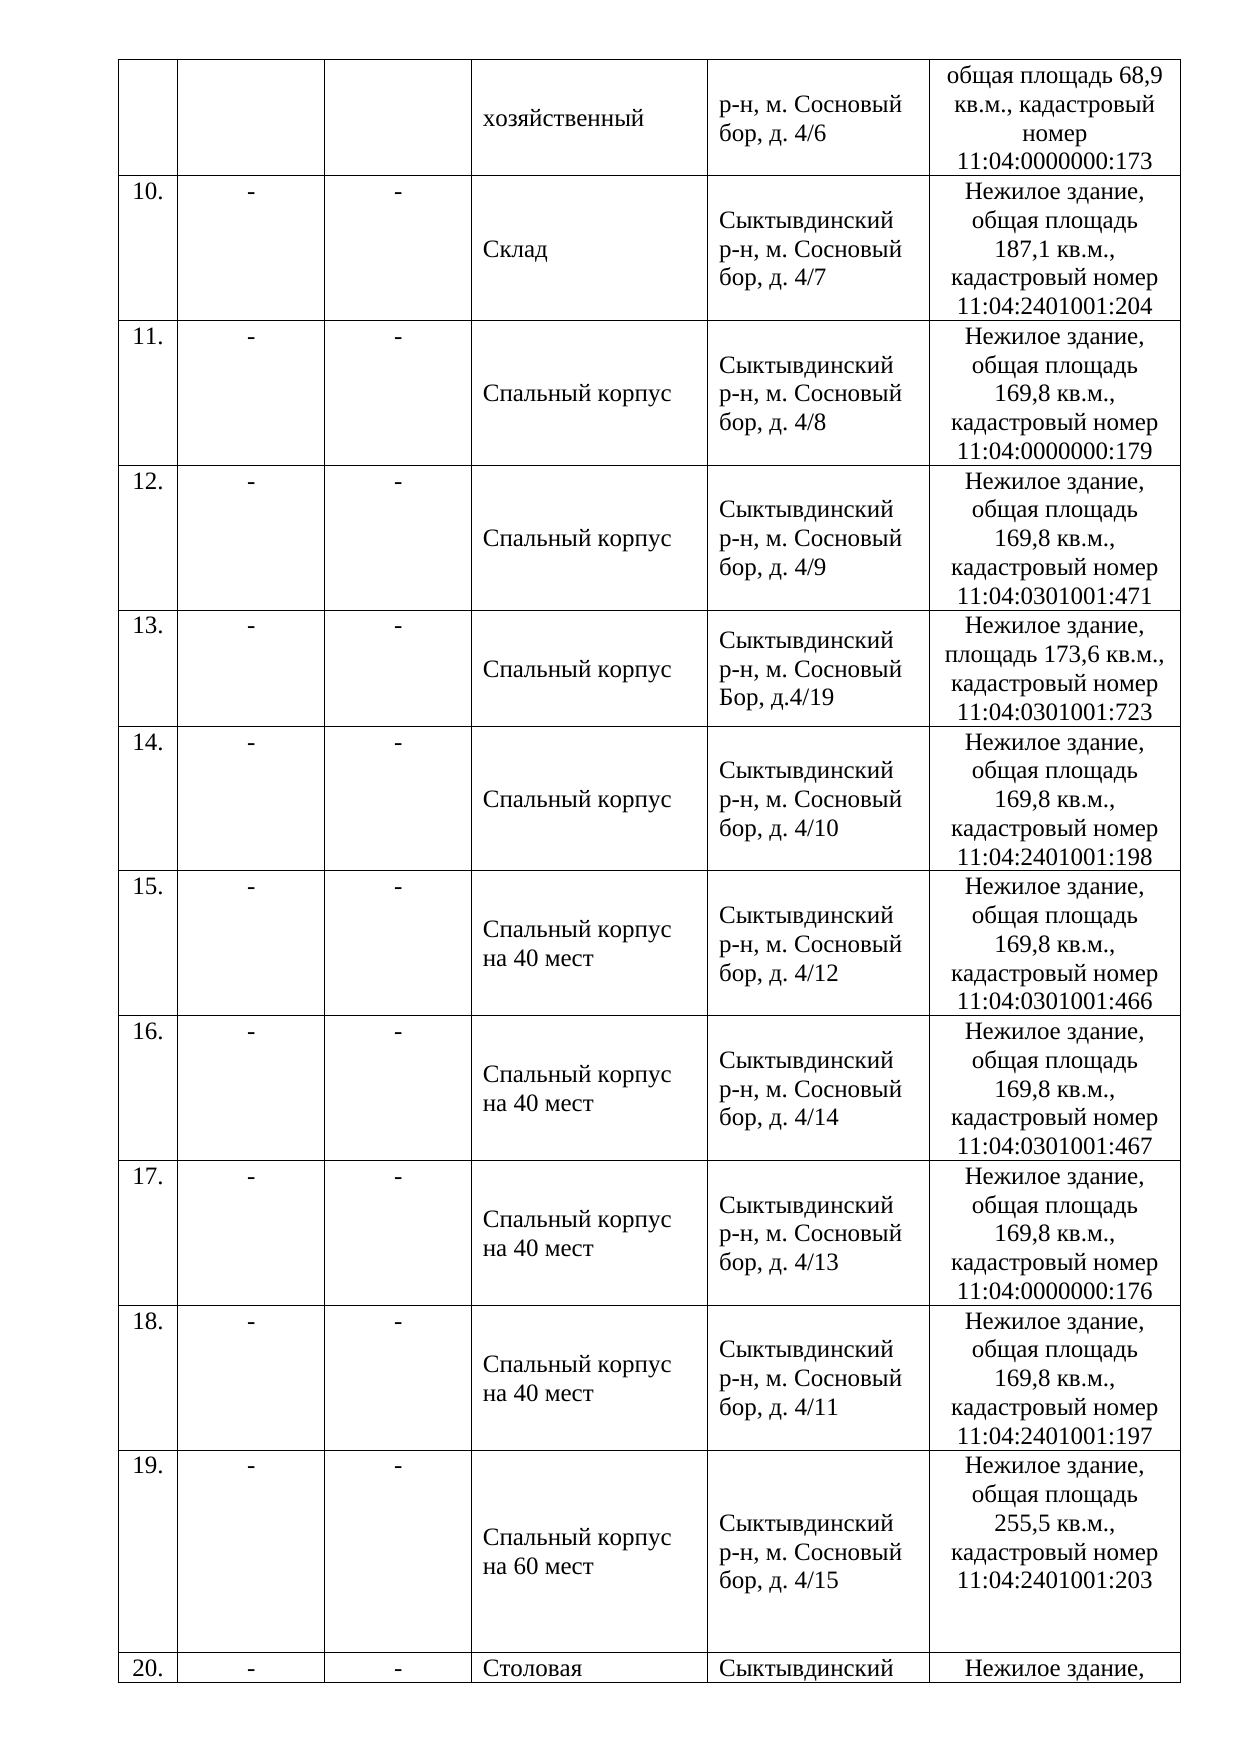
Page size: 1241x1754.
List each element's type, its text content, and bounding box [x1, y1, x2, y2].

table_cell 14. [119, 727, 177, 870]
table_cell 11. [119, 321, 177, 465]
table_cell Нежилое здание, общая площадь 169,8 кв.м., кадастровый номер 11:04:2401001:197 [930, 1306, 1180, 1449]
table_cell Сыктывдинский р-н, м. Сосновый бор, д. 4/14 [708, 1016, 929, 1160]
table_cell Спальный корпус на 40 мест [472, 871, 707, 1015]
table_cell Спальный корпус на 40 мест [472, 1016, 707, 1160]
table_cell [708, 1653, 929, 1682]
table_cell Нежилое здание, общая площадь 169,8 кв.м., кадастровый номер 11:04:0301001:467 [930, 1016, 1180, 1160]
table_cell Сыктывдинский р-н, м. Сосновый бор, д. 4/12 [708, 871, 929, 1015]
table_cell Сыктывдинский р-н, м. Сосновый бор, д. 4/8 [708, 321, 929, 465]
table_cell 12. [119, 466, 177, 609]
table_cell - [325, 1306, 471, 1449]
table_cell 15. [119, 871, 177, 1015]
table_cell Спальный корпус [472, 611, 707, 726]
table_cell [930, 60, 1180, 175]
table_cell - [178, 1306, 324, 1449]
table_cell - [178, 176, 324, 320]
table_cell - [178, 1653, 324, 1682]
table_cell 17. [119, 1161, 177, 1305]
table_cell - [325, 321, 471, 465]
table_cell Спальный корпус на 40 мест [472, 1306, 707, 1449]
table_cell Сыктывдинский р-н, м. Сосновый бор, д. 4/15 [708, 1451, 929, 1652]
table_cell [708, 60, 929, 175]
table_cell Сыктывдинский р-н, м. Сосновый бор, д. 4/11 [708, 1306, 929, 1449]
table_cell - [325, 727, 471, 870]
table_cell Спальный корпус на 60 мест [472, 1451, 707, 1652]
table_cell Нежилое здание, общая площадь 169,8 кв.м., кадастровый номер 11:04:0301001:466 [930, 871, 1180, 1015]
table_cell Спальный корпус [472, 727, 707, 870]
table_cell - [325, 176, 471, 320]
table_cell - [178, 321, 324, 465]
table_cell Сыктывдинский р-н, м. Сосновый бор, д. 4/9 [708, 466, 929, 609]
table_cell 10. [119, 176, 177, 320]
table_cell 20. [119, 1653, 177, 1682]
table_cell 19. [119, 1451, 177, 1652]
table_cell 13. [119, 611, 177, 726]
table_cell Спальный корпус [472, 321, 707, 465]
table_cell 16. [119, 1016, 177, 1160]
table_cell - [325, 1161, 471, 1305]
table_cell - [178, 1161, 324, 1305]
table_cell Спальный корпус на 40 мест [472, 1161, 707, 1305]
table_cell - [178, 871, 324, 1015]
table_cell - [325, 1016, 471, 1160]
table_cell - [325, 60, 471, 175]
table_cell Сыктывдинский р-н, м. Сосновый Бор, д.4/19 [708, 611, 929, 726]
table_cell Нежилое здание, общая площадь 187,1 кв.м., кадастровый номер 11:04:2401001:204 [930, 176, 1180, 320]
table_cell - [325, 466, 471, 609]
table_cell Сыктывдинский р-н, м. Сосновый бор, д. 4/13 [708, 1161, 929, 1305]
table_cell - [325, 1653, 471, 1682]
table_cell Нежилое здание, общая площадь 169,8 кв.м., кадастровый номер 11:04:0000000:179 [930, 321, 1180, 465]
table_cell Сыктывдинский р-н, м. Сосновый бор, д. 4/10 [708, 727, 929, 870]
table_cell 9. [119, 60, 177, 175]
table_cell - [178, 1016, 324, 1160]
table_cell Нежилое здание, общая площадь 169,8 кв.м., кадастровый номер 11:04:0000000:176 [930, 1161, 1180, 1305]
table_cell Нежилое здание, общая площадь 255,5 кв.м., кадастровый номер 11:04:2401001:203 [930, 1451, 1180, 1652]
table_cell - [325, 871, 471, 1015]
table_cell Сыктывдинский р-н, м. Сосновый бор, д. 4/7 [708, 176, 929, 320]
table_cell - [325, 1451, 471, 1652]
table_cell 18. [119, 1306, 177, 1449]
table_cell - [178, 611, 324, 726]
table_cell - [178, 60, 324, 175]
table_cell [930, 1653, 1180, 1682]
table_cell Нежилое здание, площадь 173,6 кв.м., кадастровый номер 11:04:0301001:723 [930, 611, 1180, 726]
table_cell Склад [472, 176, 707, 320]
table_cell Столовая [472, 1653, 707, 1682]
table_cell - [178, 1451, 324, 1652]
table_cell Спальный корпус [472, 466, 707, 609]
table_cell - [325, 611, 471, 726]
table_cell Нежилое здание, общая площадь 169,8 кв.м., кадастровый номер 11:04:0301001:471 [930, 466, 1180, 609]
table_cell Сарай хозяйственный [472, 60, 707, 175]
table_cell - [178, 466, 324, 609]
table_cell - [178, 727, 324, 870]
table_cell Нежилое здание, общая площадь 169,8 кв.м., кадастровый номер 11:04:2401001:198 [930, 727, 1180, 870]
